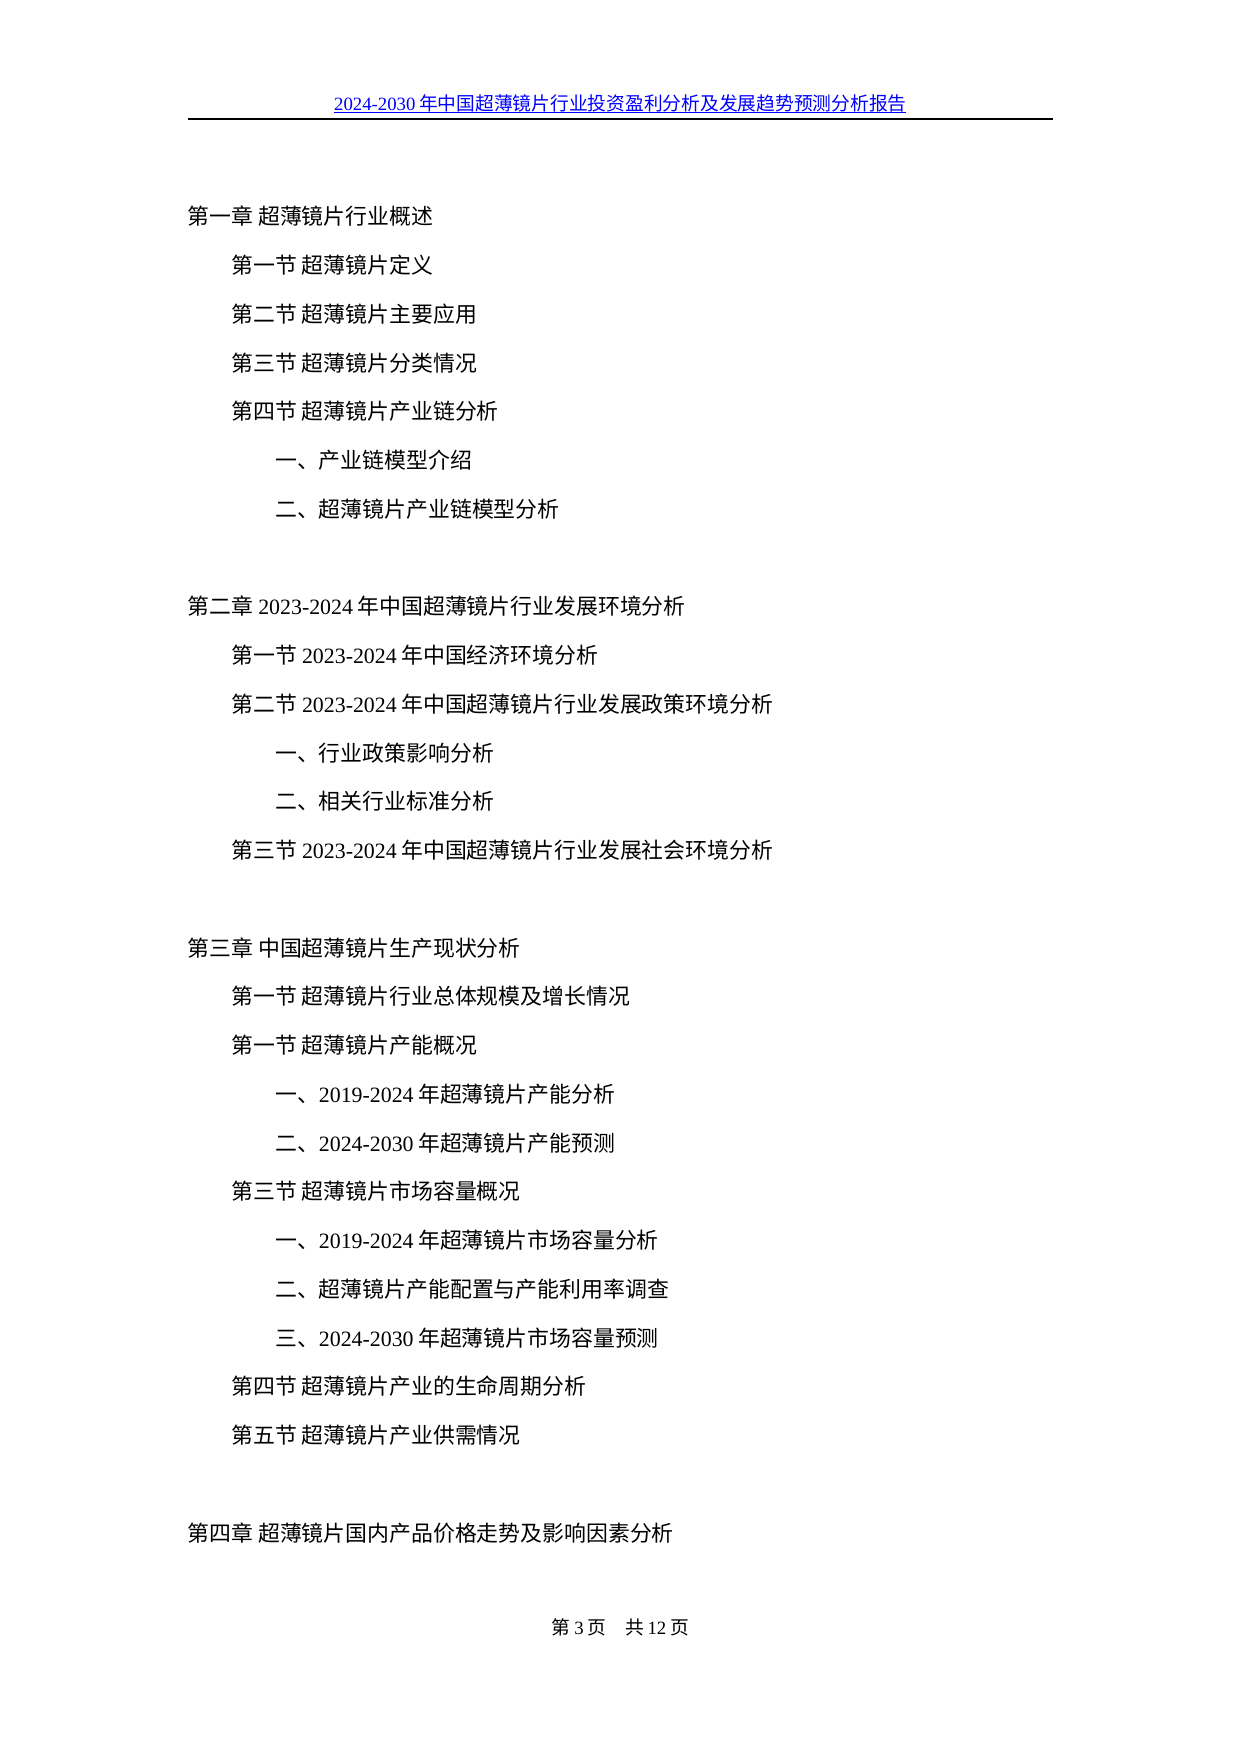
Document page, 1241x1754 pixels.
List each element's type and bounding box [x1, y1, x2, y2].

text [187, 150, 1053, 1548]
